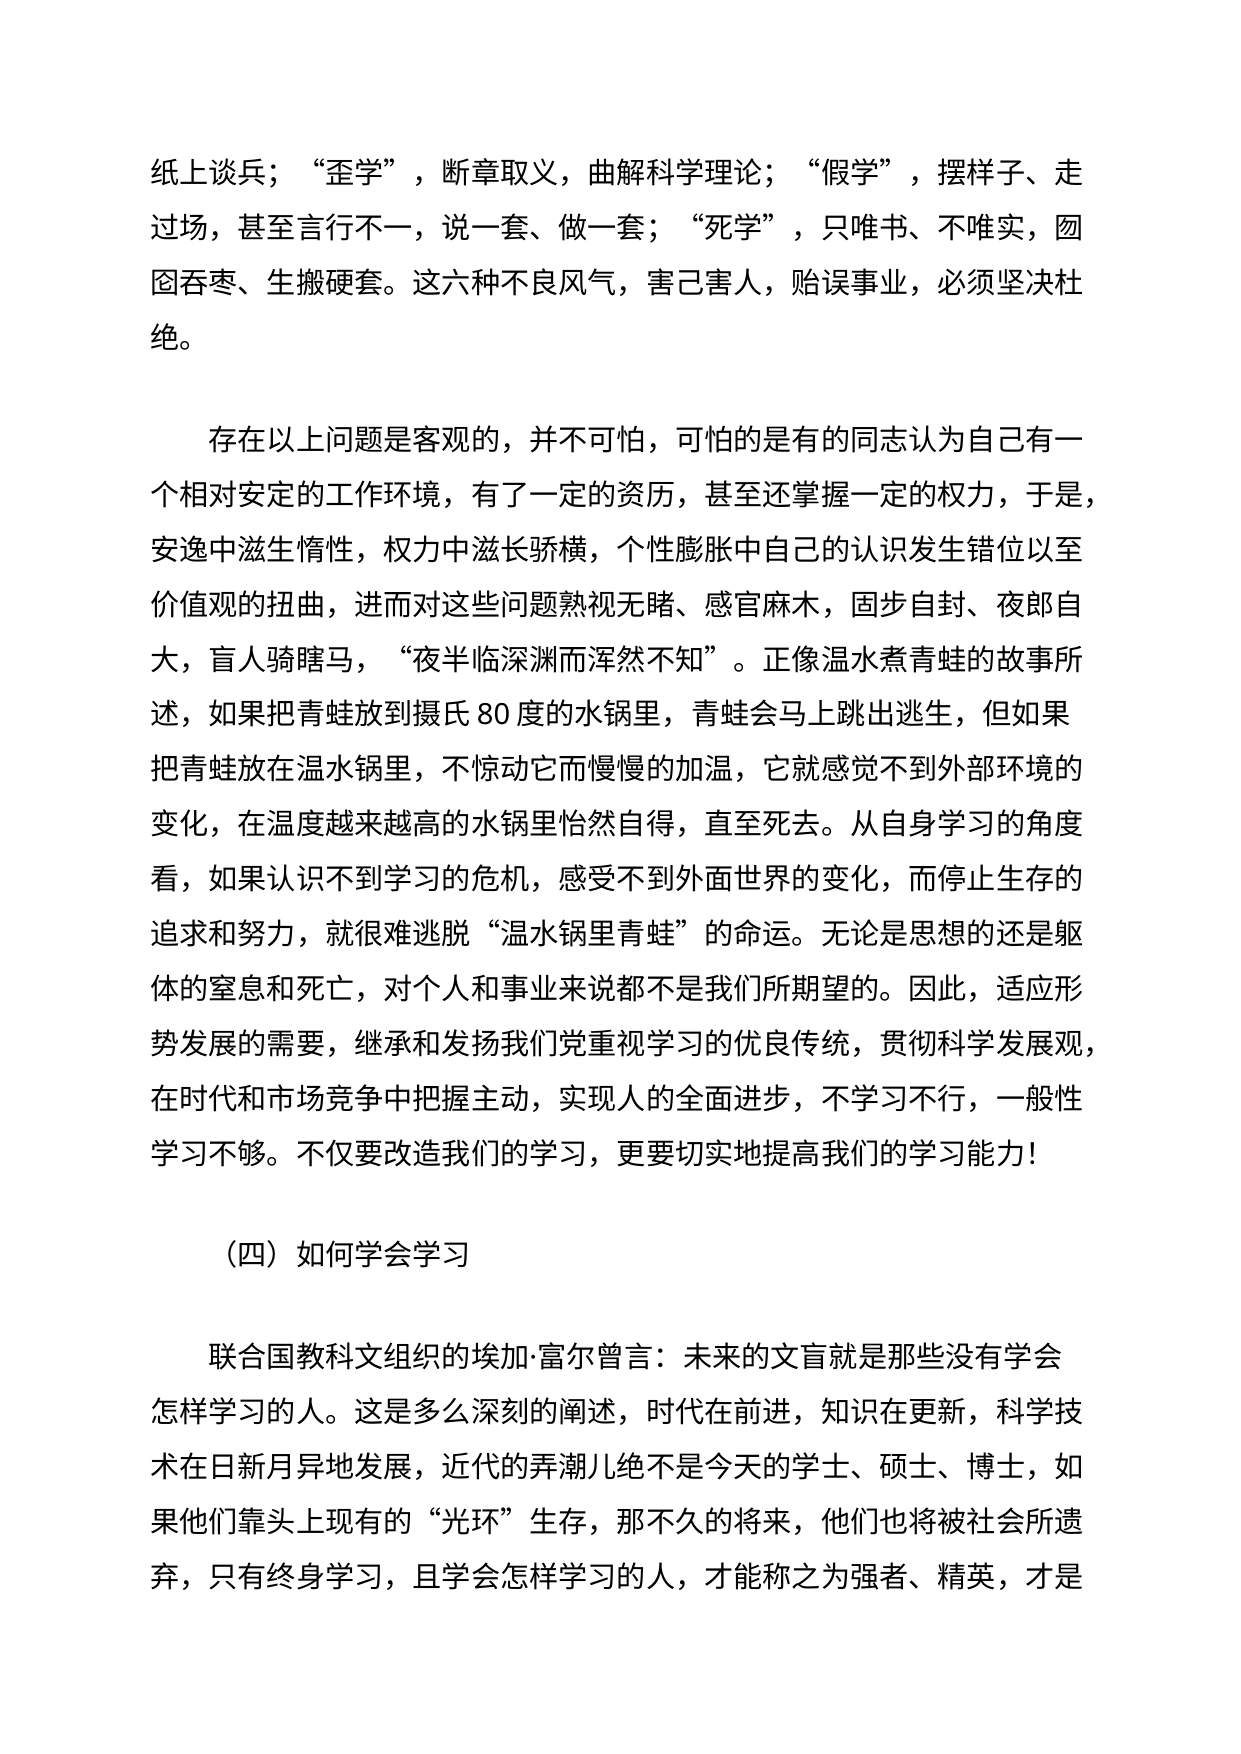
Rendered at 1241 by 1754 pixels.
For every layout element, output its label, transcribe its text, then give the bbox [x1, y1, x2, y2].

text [150, 150, 1090, 357]
text （四）如何学会学习 [150, 1232, 1090, 1274]
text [150, 1334, 1090, 1596]
text 存在以上问题是客观的，并不可怕，可怕的是有的同志认为自己有一个相对安定的工作环境，有了一定的资历，甚至还掌握一定的权力，于是，安逸中滋生惰性，权力中滋长骄横，个性膨胀中自己的认识发生错位以至价值观的扭曲，进而对这些问题熟视无睹、感官麻木，固步自封、夜郎自大，盲人骑瞎马，“夜半临深渊而浑然不知”。正像温水煮青蛙的故事所述，如果把青蛙放到摄氏80度的水锅里，青蛙会马上跳出逃生，但如果把青蛙放在温水锅里，不惊动它而慢慢的加温，它就感觉不到外部环境的变化，在温度越来越高的水锅里怡然自得，直至死去。从自身学习的角度看，如果认识不到学习的危机，感受不到外面世界的变化，而停止生存的追求和努力，就很难逃脱“温水锅里青蛙”的命运。无论是思想的还是躯体的窒息和死亡，对个人和事业来说都不是我们所期望的。因此，适应形势发展的需要，继承和发扬我们党重视学习的优良传统，贯彻科学发展观，在时代和市场竞争中把握主动，实现人的全面进步，不学习不行，一般性学习不够。不仅要改造我们的学习，更要切实地提高我们的学习能力！ [150, 416, 1090, 1172]
